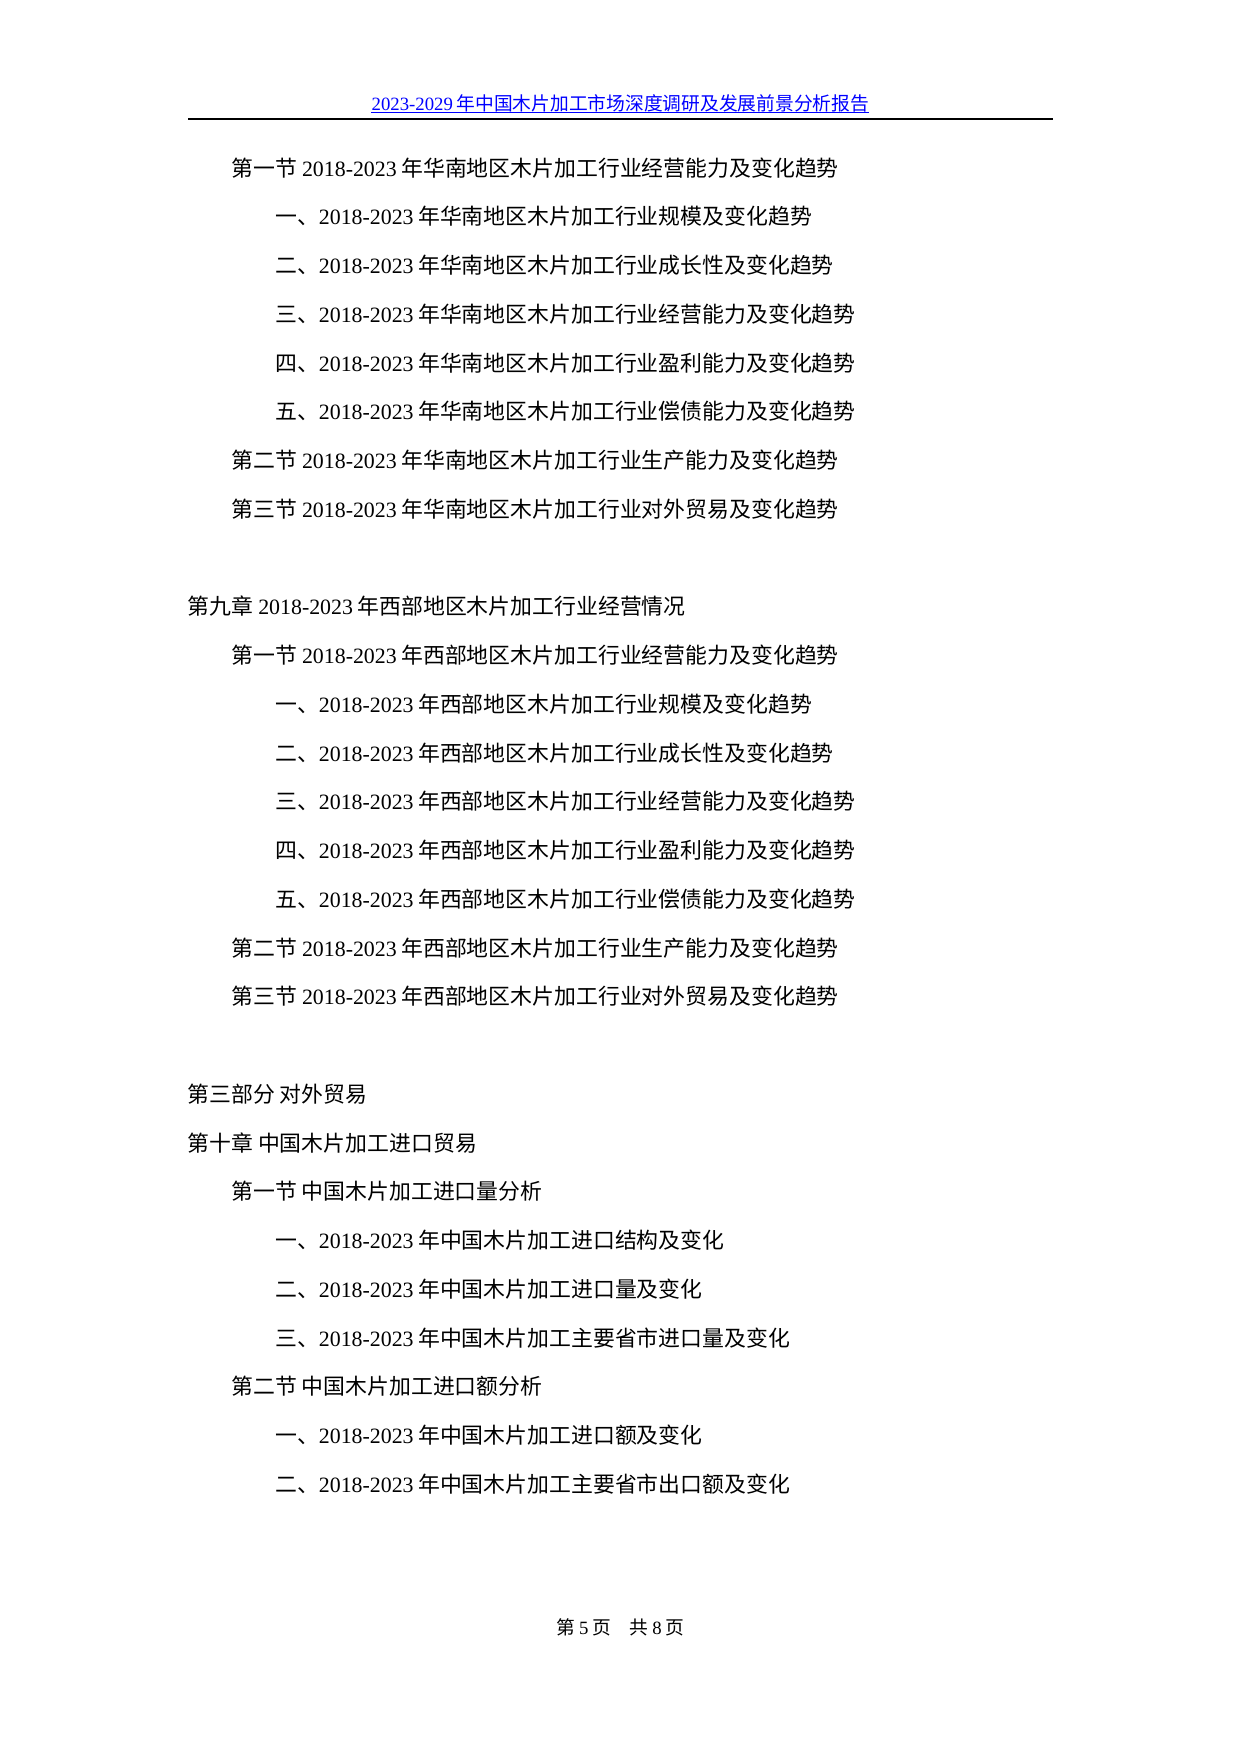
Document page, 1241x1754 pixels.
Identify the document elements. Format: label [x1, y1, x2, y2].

text [187, 150, 1053, 1499]
